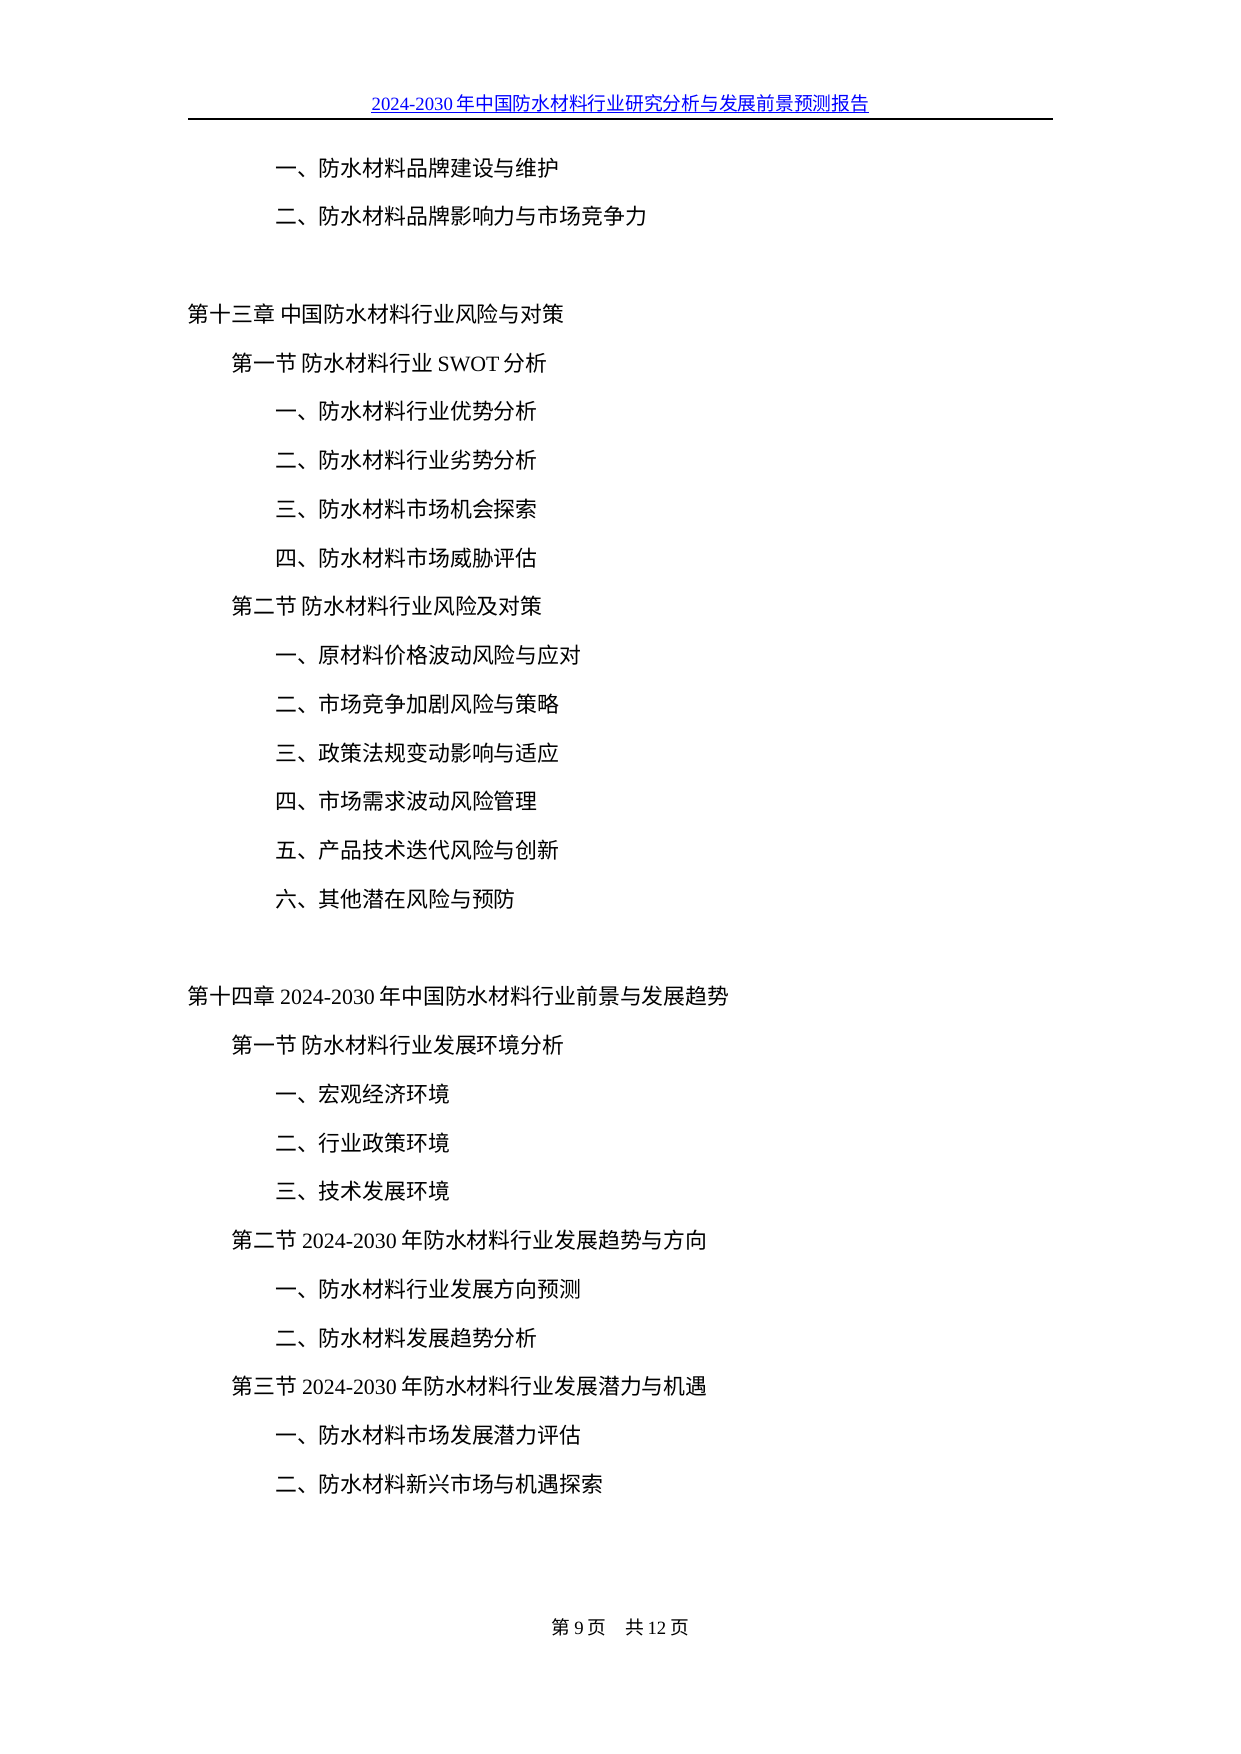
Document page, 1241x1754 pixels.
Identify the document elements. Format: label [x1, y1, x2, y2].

text [187, 150, 1053, 1499]
